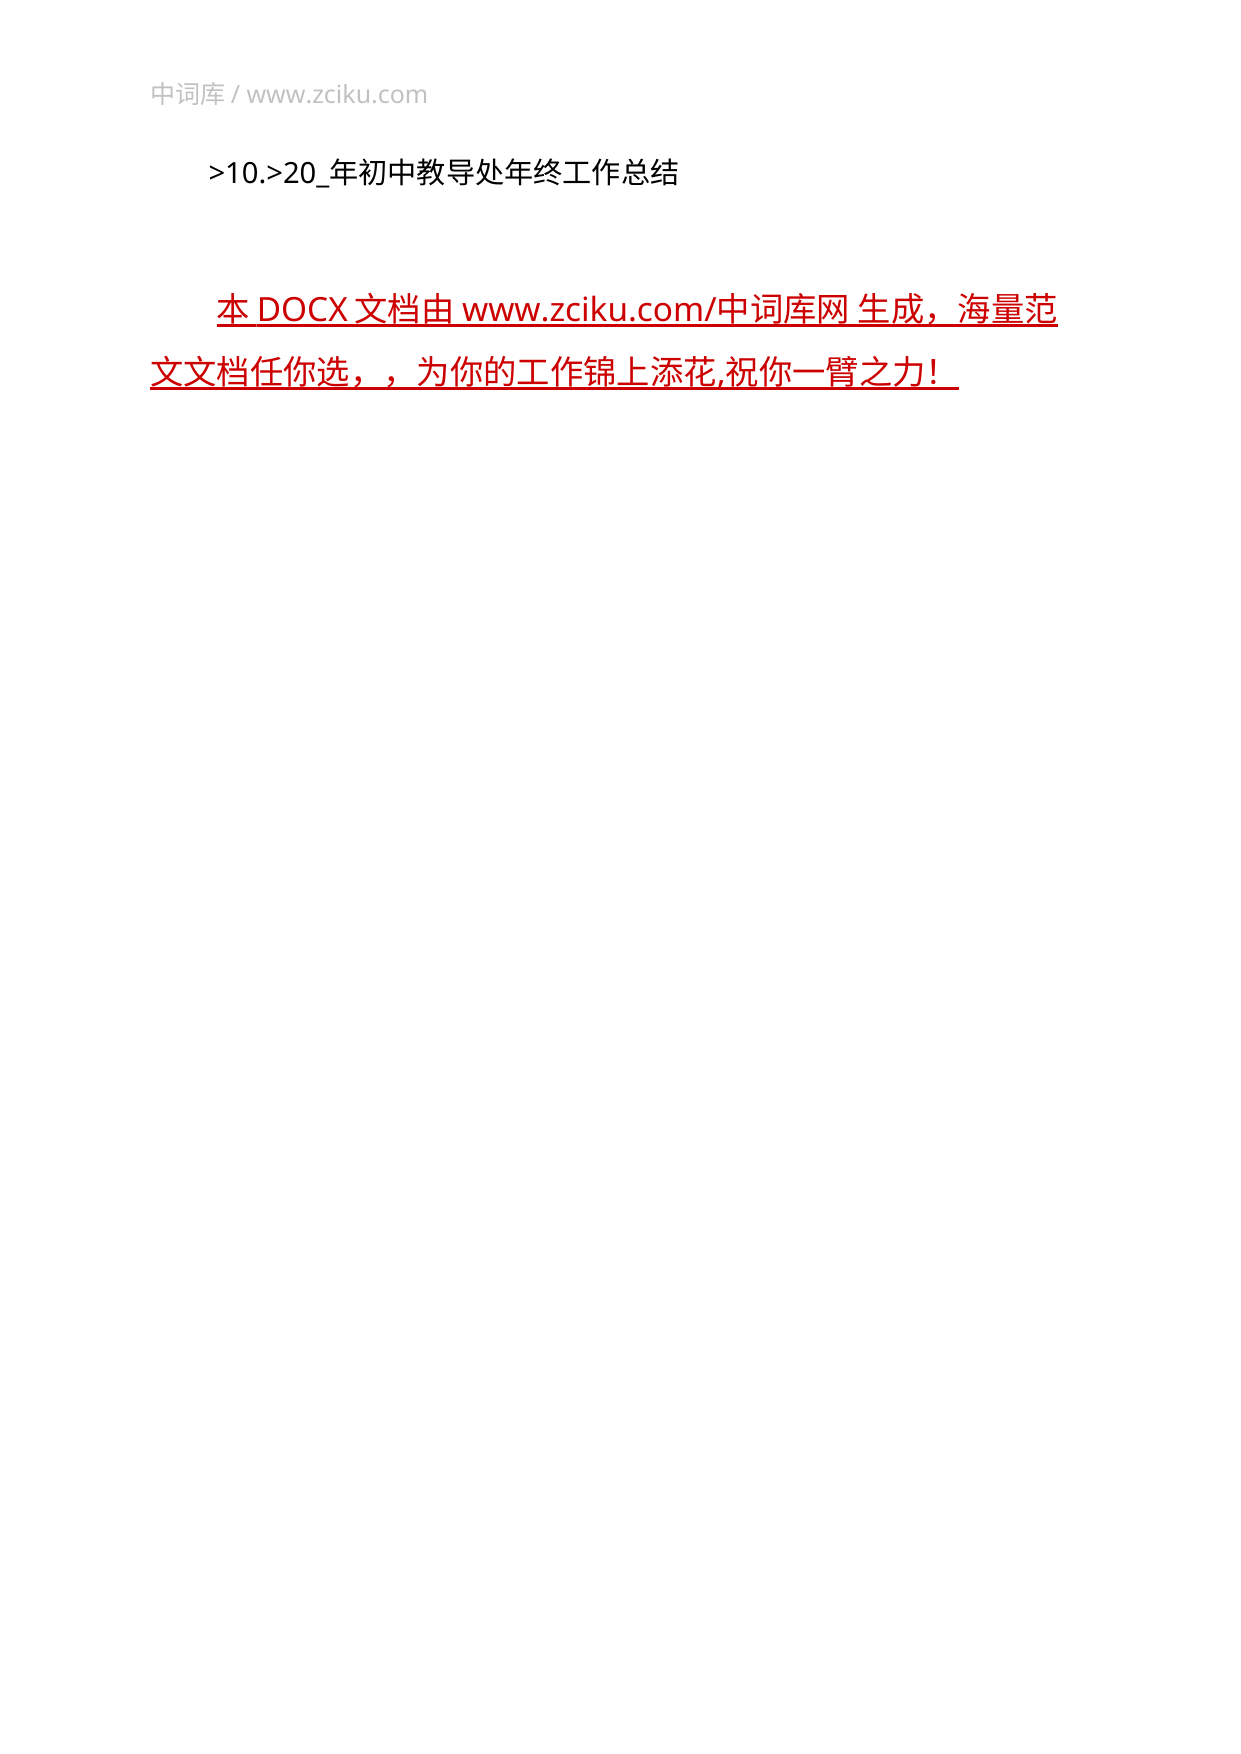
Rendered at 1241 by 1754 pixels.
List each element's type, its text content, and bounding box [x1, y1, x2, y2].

text >10.>20_年初中教导处年终工作总结 [150, 150, 1090, 192]
text 本DOCX文档由 www.zciku.com/中词库网 生成，海量范文文档任你选，，为你的工作锦上添花,祝你一臂之力！ [150, 283, 1090, 394]
